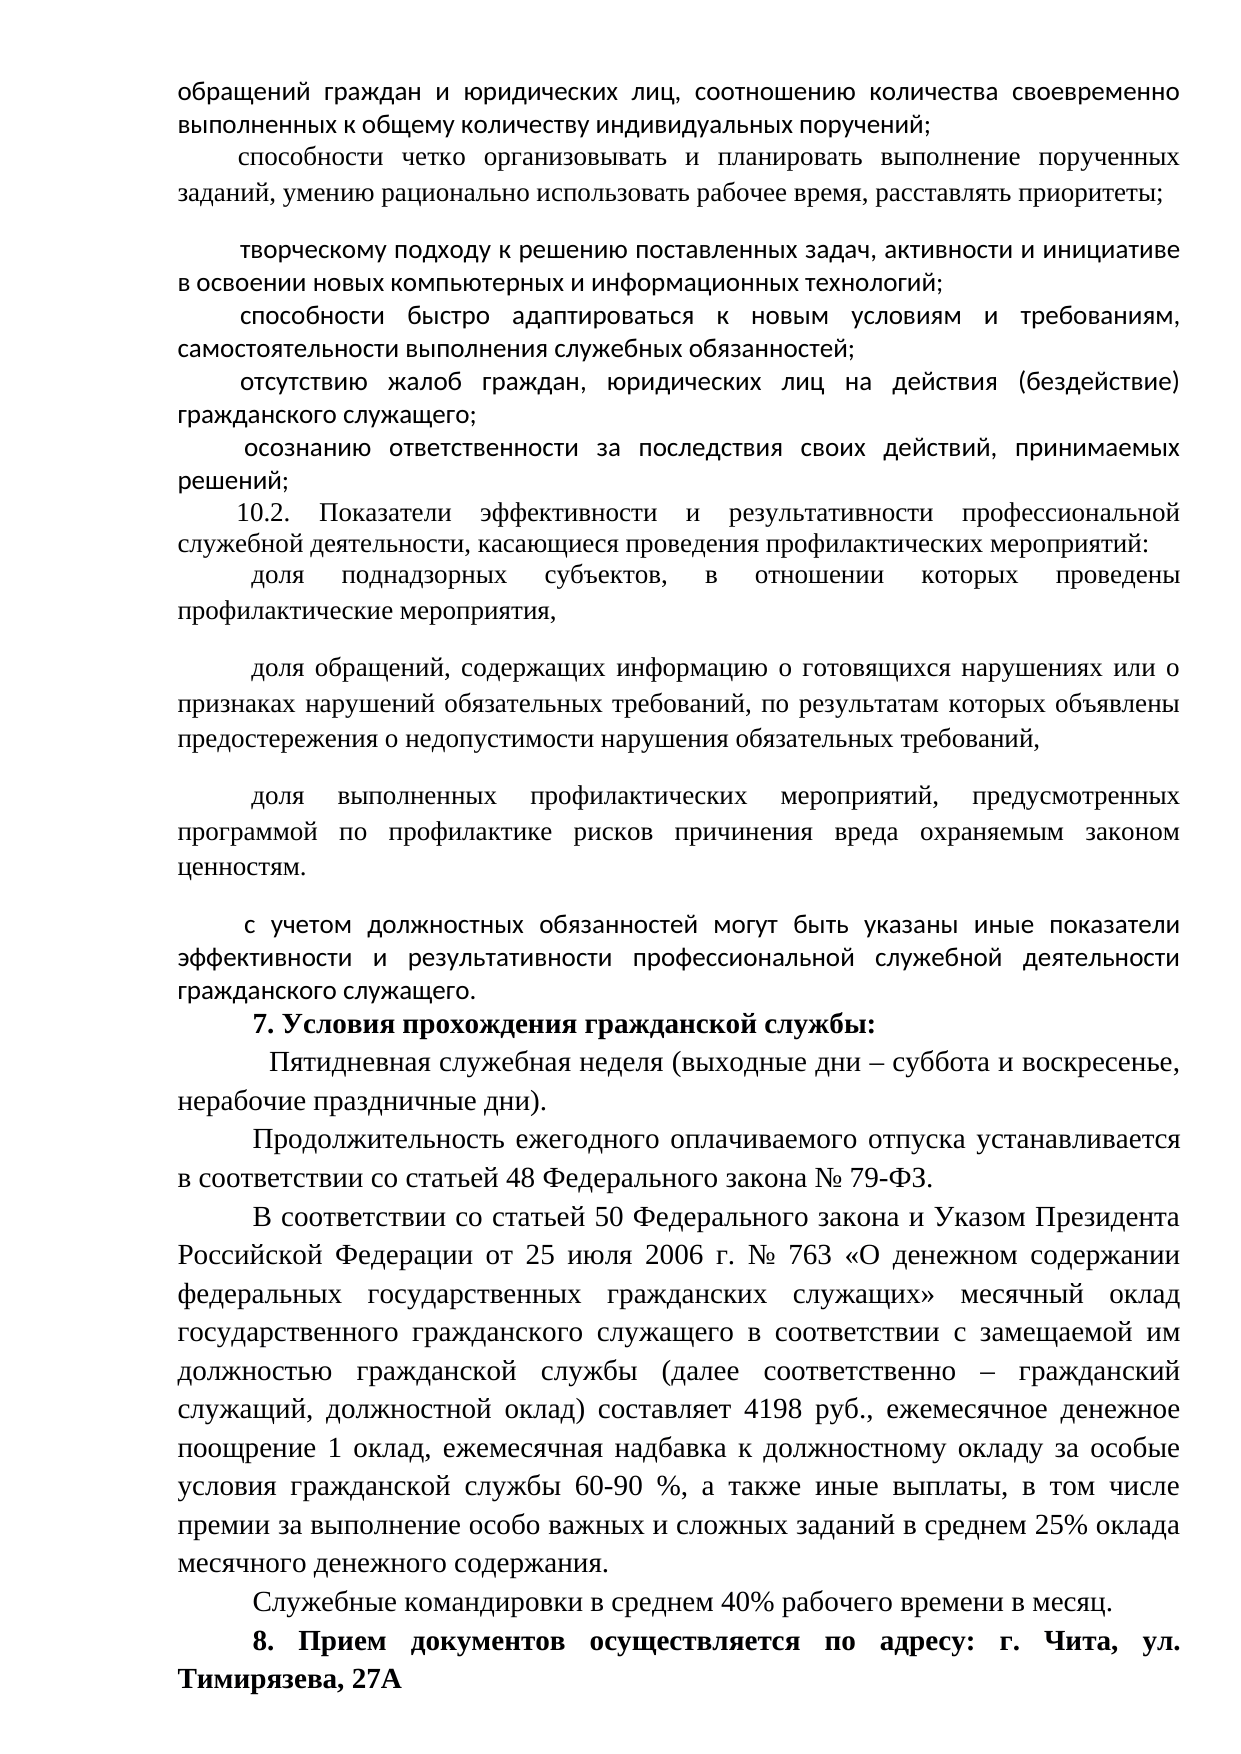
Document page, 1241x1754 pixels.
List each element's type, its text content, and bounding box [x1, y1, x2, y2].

text Продолжительность ежегодного оплачиваемого отпуска устанавливается в соответствии со статьей 48 Федерального закона № 79-ФЗ. [177, 1122, 1181, 1194]
text доля выполненных профилактических мероприятий, предусмотренных программой по профилактике рисков причинения вреда охраняемым законом ценностям. [177, 779, 1181, 882]
text доля поднадзорных субъектов, в отношении которых проведены профилактические мероприятия, [177, 559, 1181, 626]
text отсутствию жалоб граждан, юридических лиц на действия (бездействие) гражданского служащего; [177, 364, 1181, 430]
text Пятидневная служебная неделя (выходные дни – суббота и воскресенье, нерабочие праздничные дни). [177, 1044, 1181, 1117]
text Служебные командировки в среднем 40% рабочего времени в месяц. [177, 1584, 1181, 1618]
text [177, 74, 1181, 140]
text творческому подходу к решению поставленных задач, активности и инициативе в освоении новых компьютерных и информационных технологий; [177, 232, 1181, 298]
text 7. Условия прохождения гражданской службы: [177, 1006, 1181, 1039]
text 8. Прием документов осуществляется по адресу: г. Чита, ул. Тимирязева, 27А [177, 1623, 1181, 1695]
text В соответствии со статьей 50 Федерального закона и Указом Президента Российской Федерации от 25 июля 2006 г. № 763 «О денежном содержании федеральных государственных гражданских служащих» месячный оклад государственного гражданского служащего в соответствии с замещаемой им должностью гражданской службы (далее соответственно – гражданский служащий, должностной оклад) составляет 4198 руб., ежемесячное денежное поощрение 1 оклад, ежемесячная надбавка к должностному окладу за особые условия гражданской службы 60-90 %, а также иные выплаты, в том числе премии за выполнение особо важных и сложных заданий в среднем 25% оклада месячного денежного содержания. [177, 1199, 1181, 1579]
text 10.2. Показатели эффективности и результативности профессиональной служебной деятельности, касающиеся проведения профилактических мероприятий: [177, 496, 1181, 559]
text способности быстро адаптироваться к новым условиям и требованиям, самостоятельности выполнения служебных обязанностей; [177, 298, 1181, 364]
text способности четко организовывать и планировать выполнение порученных заданий, умению рационально использовать рабочее время, расставлять приоритеты; [177, 140, 1181, 207]
text осознанию ответственности за последствия своих действий, принимаемых решений; [177, 430, 1181, 496]
text с учетом должностных обязанностей могут быть указаны иные показатели эффективности и результативности профессиональной служебной деятельности гражданского служащего. [177, 907, 1181, 1006]
text доля обращений, содержащих информацию о готовящихся нарушениях или о признаках нарушений обязательных требований, по результатам которых объявлены предостережения о недопустимости нарушения обязательных требований, [177, 651, 1181, 753]
